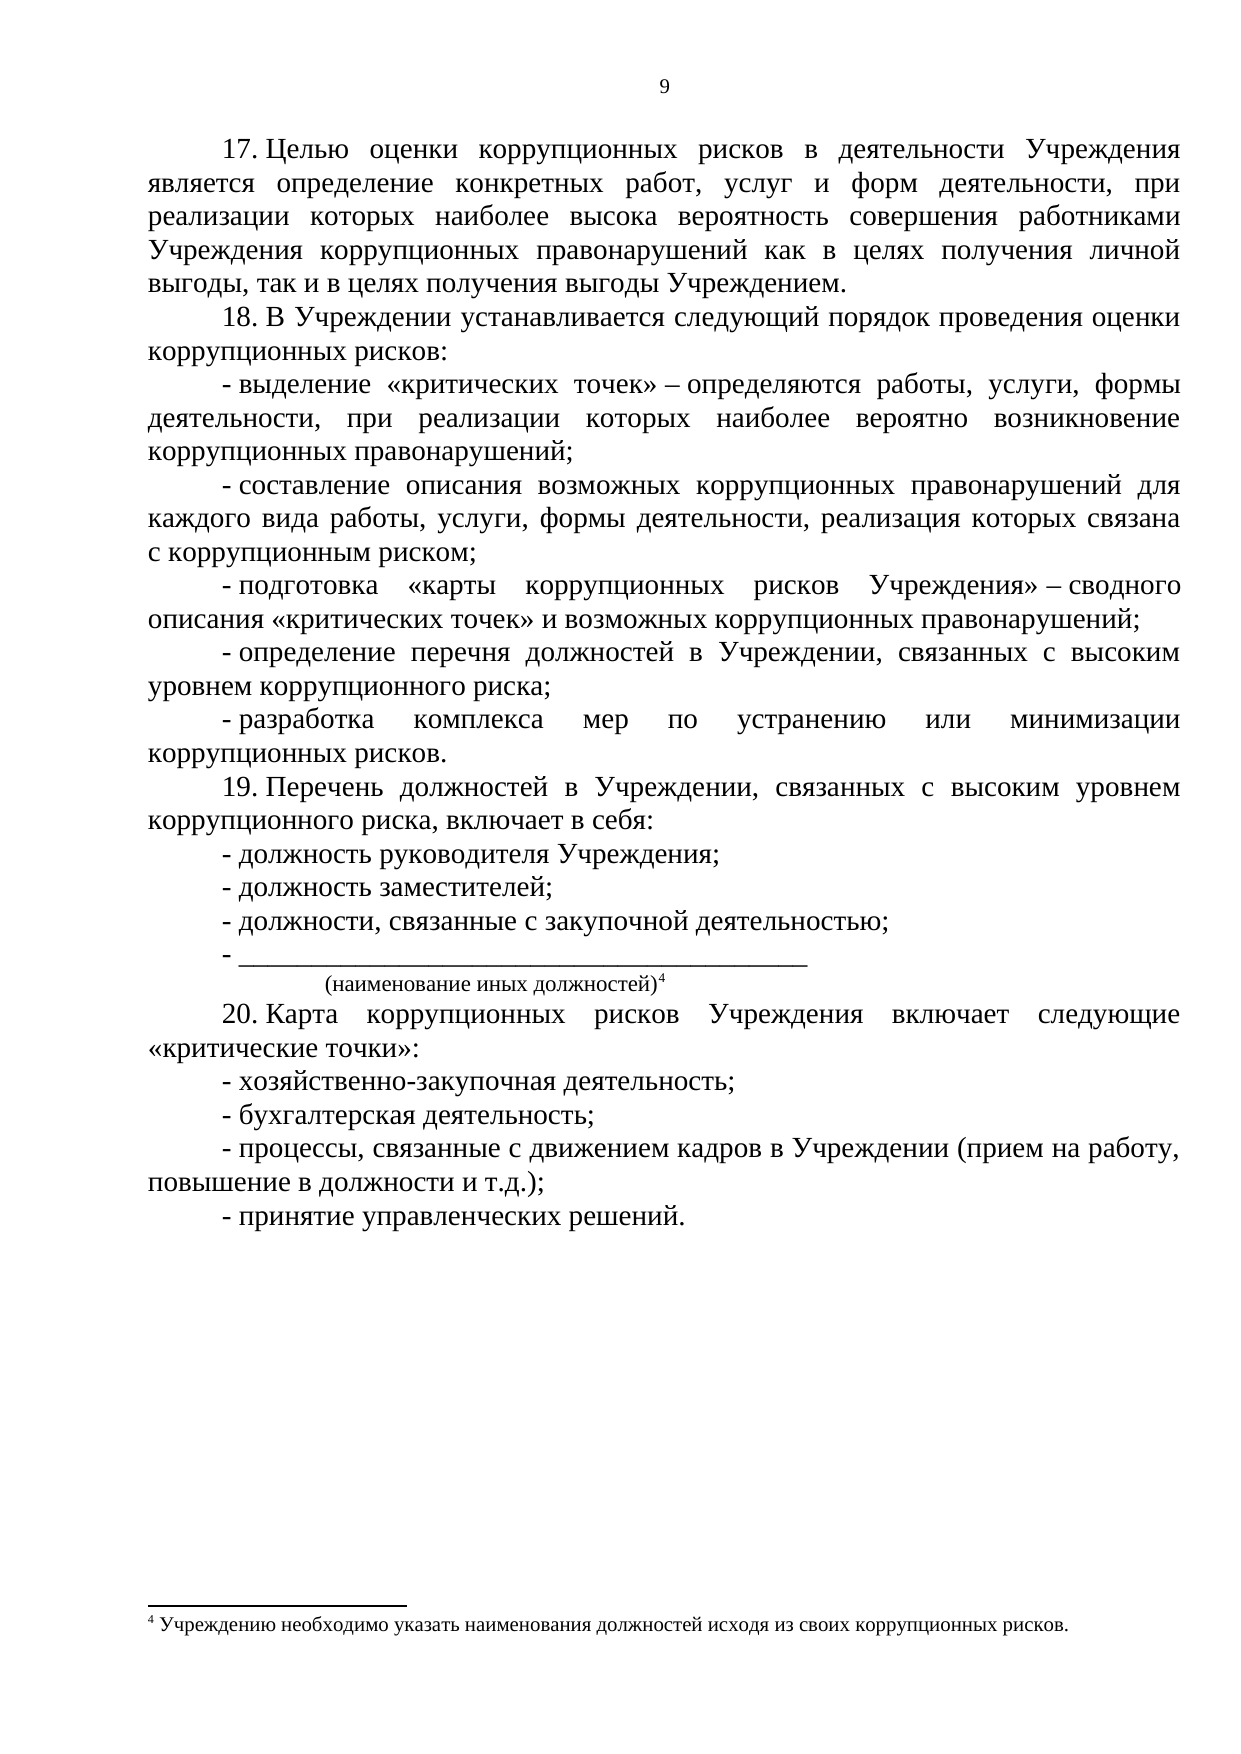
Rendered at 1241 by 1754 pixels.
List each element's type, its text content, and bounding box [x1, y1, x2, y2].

text - хозяйственно-закупочная деятельность; [148, 1063, 1181, 1097]
text - разработка комплекса мер по устранению или минимизации коррупционных рисков. [148, 702, 1181, 769]
text - составление описания возможных коррупционных правонарушений для каждого вида работы, услуги, формы деятельности, реализация которых связана с коррупционным риском; [148, 467, 1181, 567]
text 19. Перечень должностей в Учреждении, связанных с высоким уровнем коррупционного риска, включает в себя: [148, 769, 1181, 836]
text 18. В Учреждении устанавливается следующий порядок проведения оценки коррупционных рисков: [148, 299, 1181, 366]
text - подготовка «карты коррупционных рисков Учреждения» ‒ сводного описания «критических точек» и возможных коррупционных правонарушений; [148, 567, 1181, 634]
text - _______________________________________ [148, 936, 1181, 970]
text - должность заместителей; [148, 869, 1181, 903]
text - выделение «критических точек» ‒ определяются работы, услуги, формы деятельности, при реализации которых наиболее вероятно возникновение коррупционных правонарушений; [148, 366, 1181, 467]
text - принятие управленческих решений. [148, 1198, 1181, 1231]
text - должность руководителя Учреждения; [148, 836, 1181, 869]
text (наименование иных должностей) [148, 970, 1181, 996]
text 20. Карта коррупционных рисков Учреждения включает следующие «критические точки»: [148, 996, 1181, 1063]
text - процессы, связанные с движением кадров в Учреждении (прием на работу, повышение в должности и т.д.); [148, 1131, 1181, 1198]
text - определение перечня должностей в Учреждении, связанных с высоким уровнем коррупционного риска; [148, 634, 1181, 702]
text - должности, связанные с закупочной деятельностью; [148, 903, 1181, 936]
text 17. Целью оценки коррупционных рисков в деятельности Учреждения является определение конкретных работ, услуг и форм деятельности, при реализации которых наиболее высока вероятность совершения работниками Учреждения коррупционных правонарушений как в целях получения личной выгоды, так и в целях получения выгоды Учреждением. [148, 131, 1181, 299]
text - бухгалтерская деятельность; [148, 1097, 1181, 1131]
